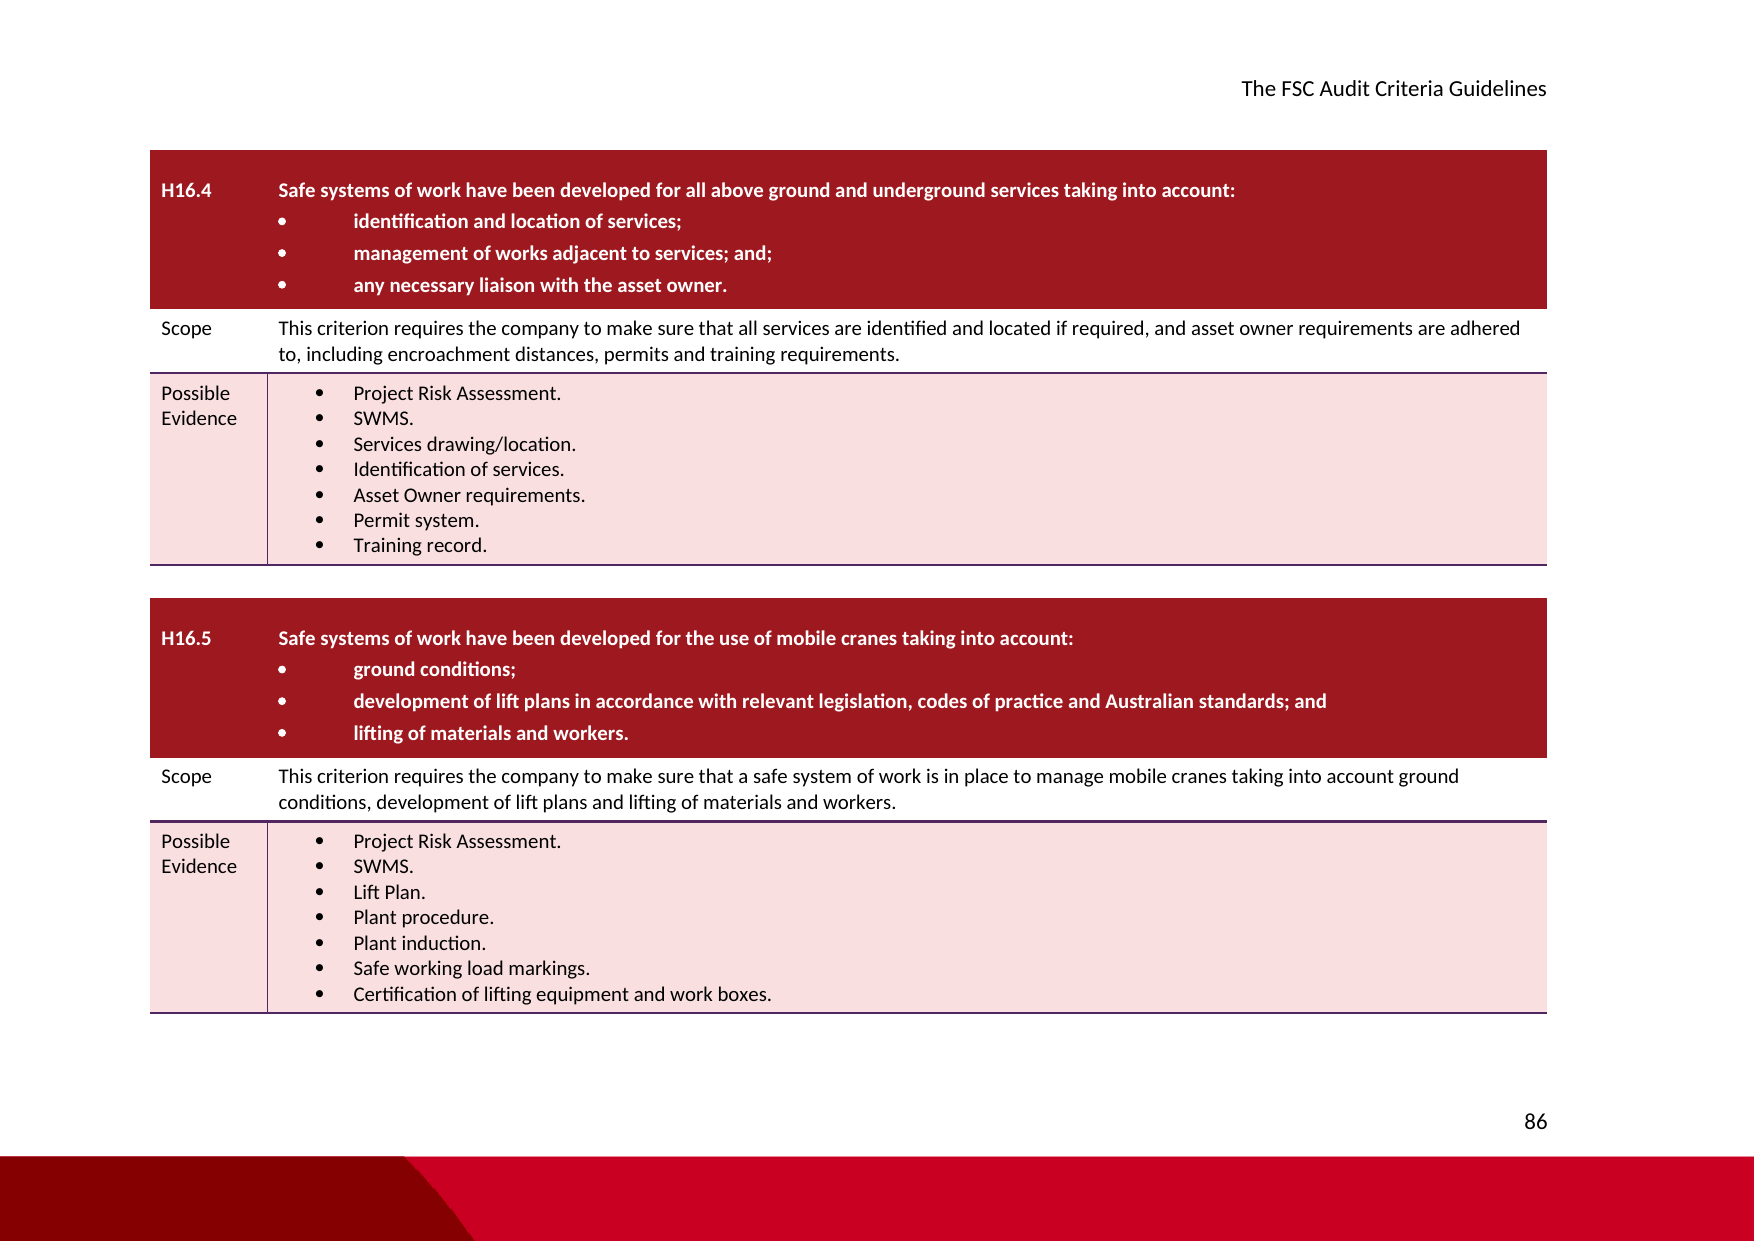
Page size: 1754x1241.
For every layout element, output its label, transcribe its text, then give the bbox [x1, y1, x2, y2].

table_cell Project Risk Assessment. SWMS. Services drawing/location. Identification of services. Asset Owner requirements. Permit system. Training record. [268, 374, 1547, 564]
table_header H16.4 [150, 150, 267, 309]
table_cell Project Risk Assessment. SWMS. Lift Plan. Plant procedure. Plant induction. Safe working load markings. Certification of lifting equipment and work boxes. [268, 823, 1547, 1012]
table_cell This criterion requires the company to make sure that a safe system of work is in place to manage mobile cranes taking into account ground conditions, development of lift plans and lifting of materials and workers. [267, 758, 1547, 820]
table_cell Possible Evidence [150, 374, 267, 564]
table_cell This criterion requires the company to make sure that all services are identified and located if required, and asset owner requirements are adhered to, including encroachment distances, permits and training requirements. [267, 309, 1547, 372]
table_header Safe systems of work have been developed for the use of mobile cranes taking into account: ground conditions; development of lift plans in accordance with relevant legislation, codes of practice and Australian standards; and lifting of materials and workers. [267, 598, 1547, 758]
table_cell Scope [150, 309, 267, 372]
table_cell Possible Evidence [150, 823, 267, 1012]
table_cell Scope [150, 758, 267, 820]
table_header H16.5 [150, 598, 267, 758]
table_header Safe systems of work have been developed for all above ground and underground services taking into account: identification and location of services; management of works adjacent to services; and; any necessary liaison with the asset owner. [267, 150, 1547, 309]
picture [0, 1156, 1754, 1241]
